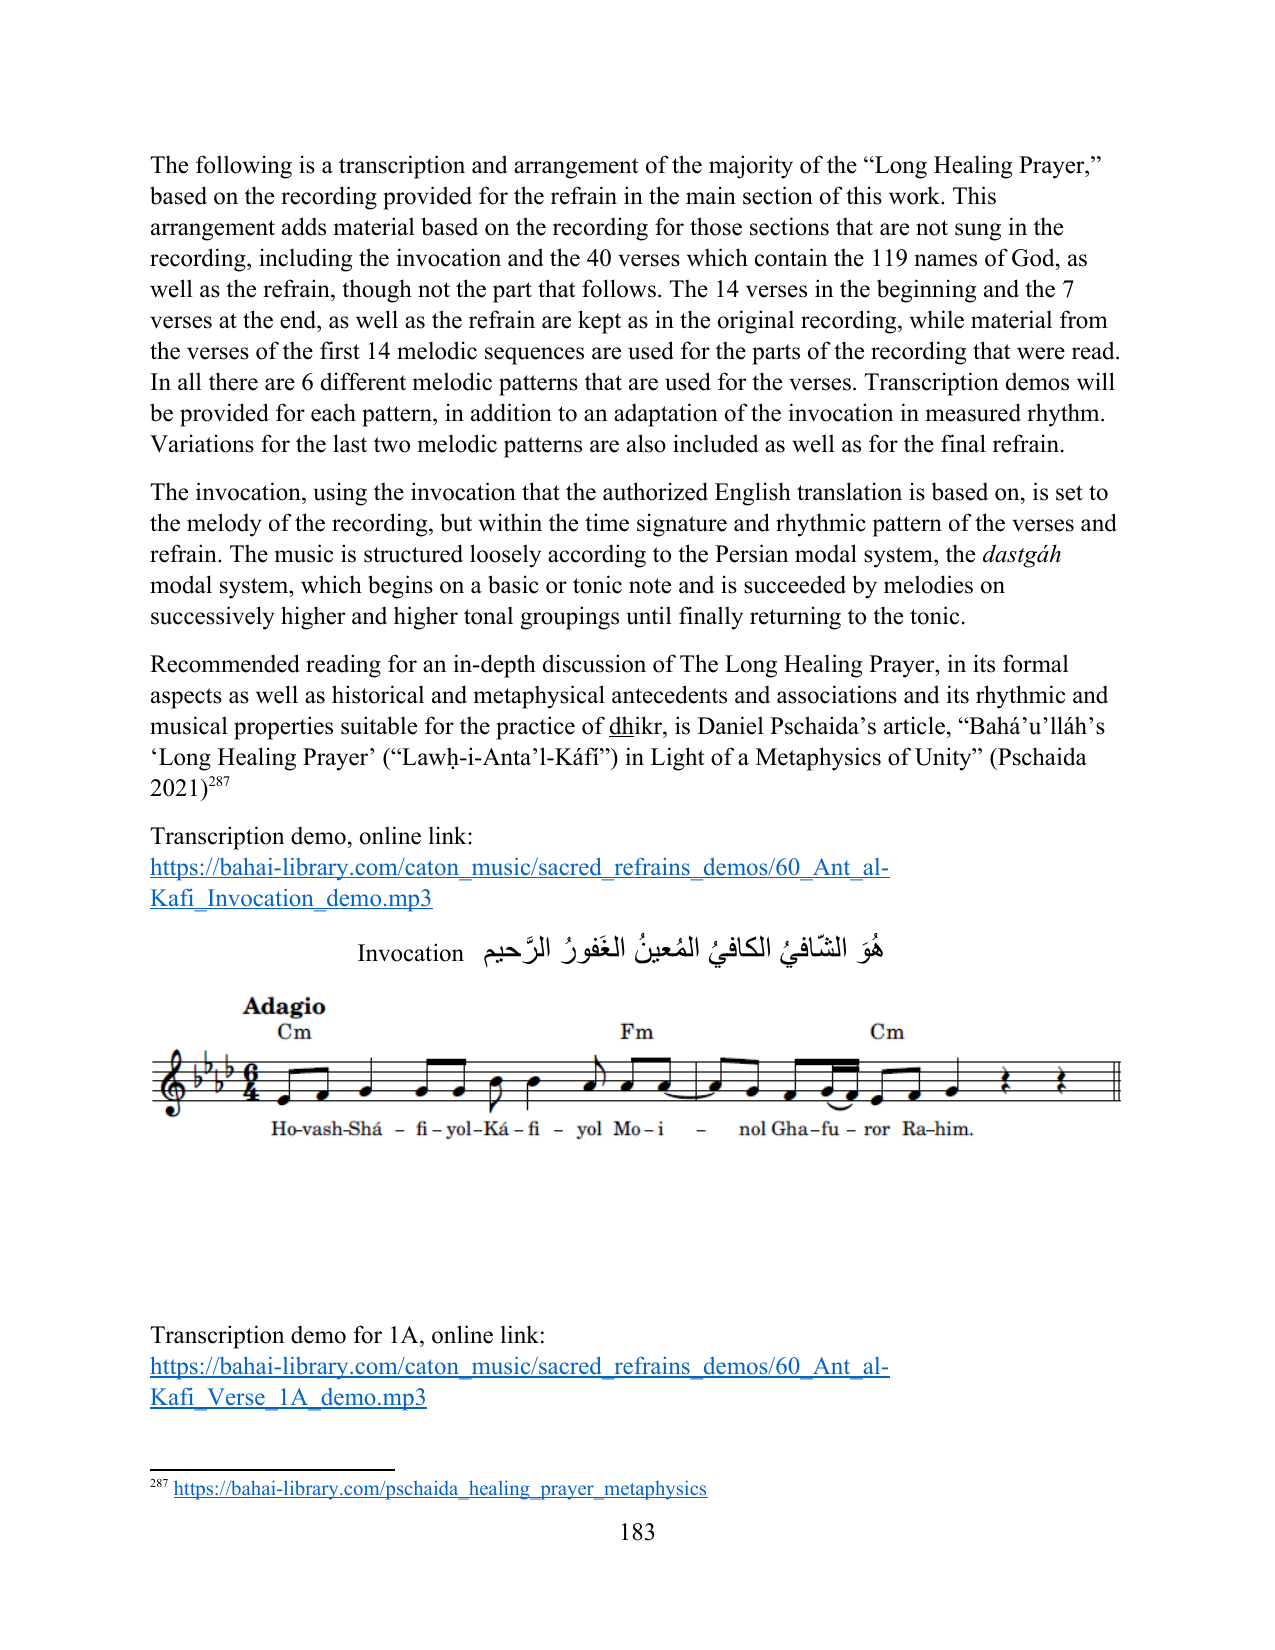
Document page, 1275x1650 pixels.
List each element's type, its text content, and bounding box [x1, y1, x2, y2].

text Recommended reading for an in-depth discussion of The Long Healing Prayer, in its formal aspects as well as historical and metaphysical antecedents and associations and its rhythmic and musical properties suitable for the practice of dhikr, is Daniel Pschaida’s article, “Bahá’u’lláh’s ‘Long Healing Prayer’ (“Lawḥ-i-Anta’l-Káfí”) in Light of a Metaphysics of Unity” [150, 649, 1125, 802]
text Transcription demo for 1A, online link: https://bahai-library.com/caton_music/sacred_refrains_demos/60_Ant_al-Kafi_Verse_1A_demo.mp3 [150, 1320, 1125, 1411]
text Transcription demo, online link: https://bahai-library.com/caton_music/sacred_refrains_demos/60_Ant_al-Kafi_Invocation_demo.mp3 [150, 821, 1125, 912]
text The following is a transcription and arrangement of the majority of the “Long Healing Prayer,” based on the recording provided for the refrain in the main section of this work. This arrangement adds material based on the recording for those sections that are not sung in the recording, including the invocation and the 40 verses which contain the 119 names of God, as well as the refrain, though not the part that follows. The 14 verses in the beginning and the 7 verses at the end, as well as the refrain are kept as in the original recording, while material from the verses of the first 14 melodic sequences are used for the parts of the recording that were read. In all there are 6 different melodic patterns that are used for the verses. Transcription demos will be provided for each pattern, in addition to an adaptation of the invocation in measured rhythm. Variations for the last two melodic patterns are also included as well as for the final refrain. [150, 150, 1125, 458]
text The invocation, using the invocation that the authorized English translation is based on, is set to the melody of the recording, but within the time signature and rhythmic pattern of the verses and refrain. The music is structured loosely according to the Persian modal system, the dastgáh modal system, which begins on a basic or tonic note and is succeeded by melodies on successively higher and higher tonal groupings until finally returning to the tonic. [150, 477, 1125, 630]
text Invocation هُوَ الشّافيُ الكافيُ المُعينُ الغَفورُ الرَّحيم [150, 931, 1125, 969]
picture [150, 989, 1125, 1159]
